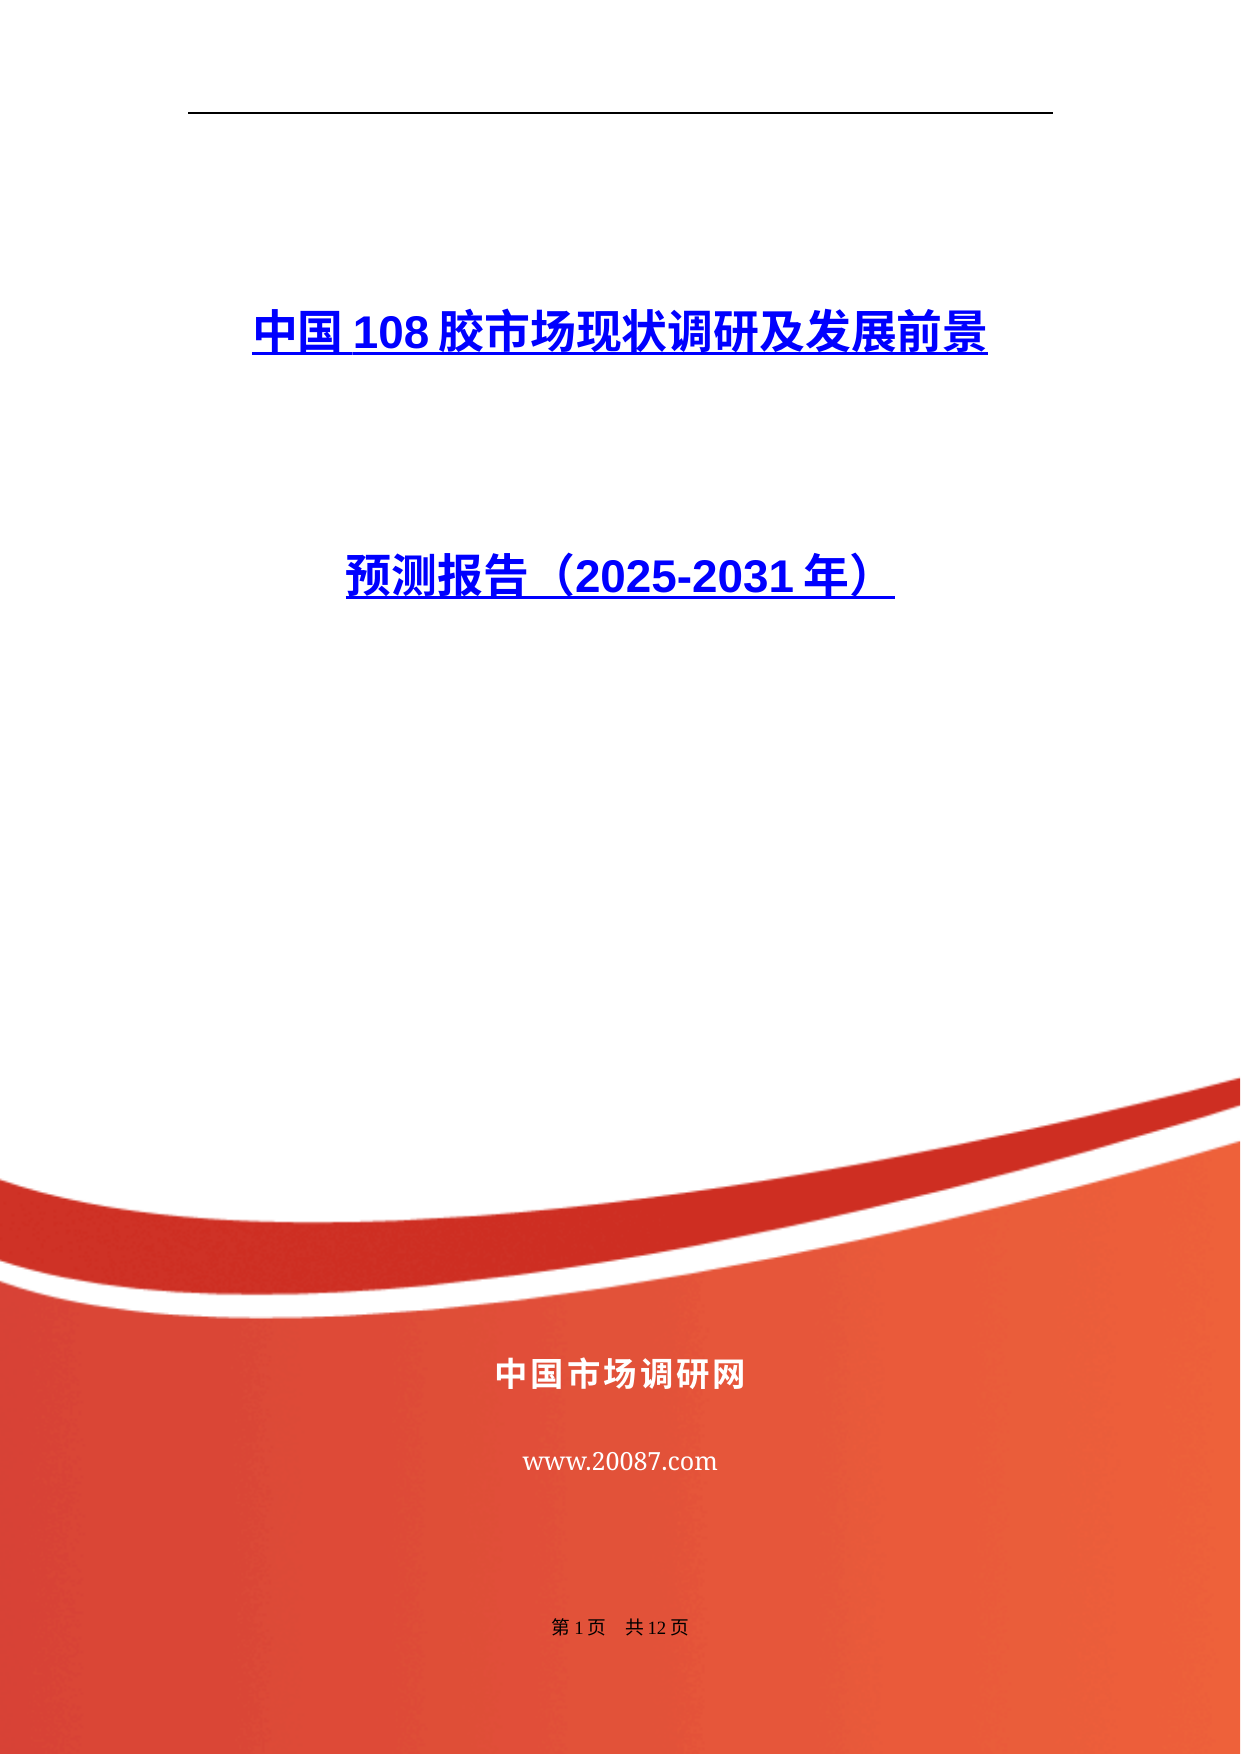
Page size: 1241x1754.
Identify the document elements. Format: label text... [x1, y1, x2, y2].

picture [0, 1006, 1241, 1754]
table_header 中国108胶市场现状调研及发展前景预测报告（2025-2031年） [188, 207, 1053, 773]
subtitle 中国市场调研网 [187, 1339, 1053, 1404]
text www.20087.com [187, 1428, 1053, 1493]
